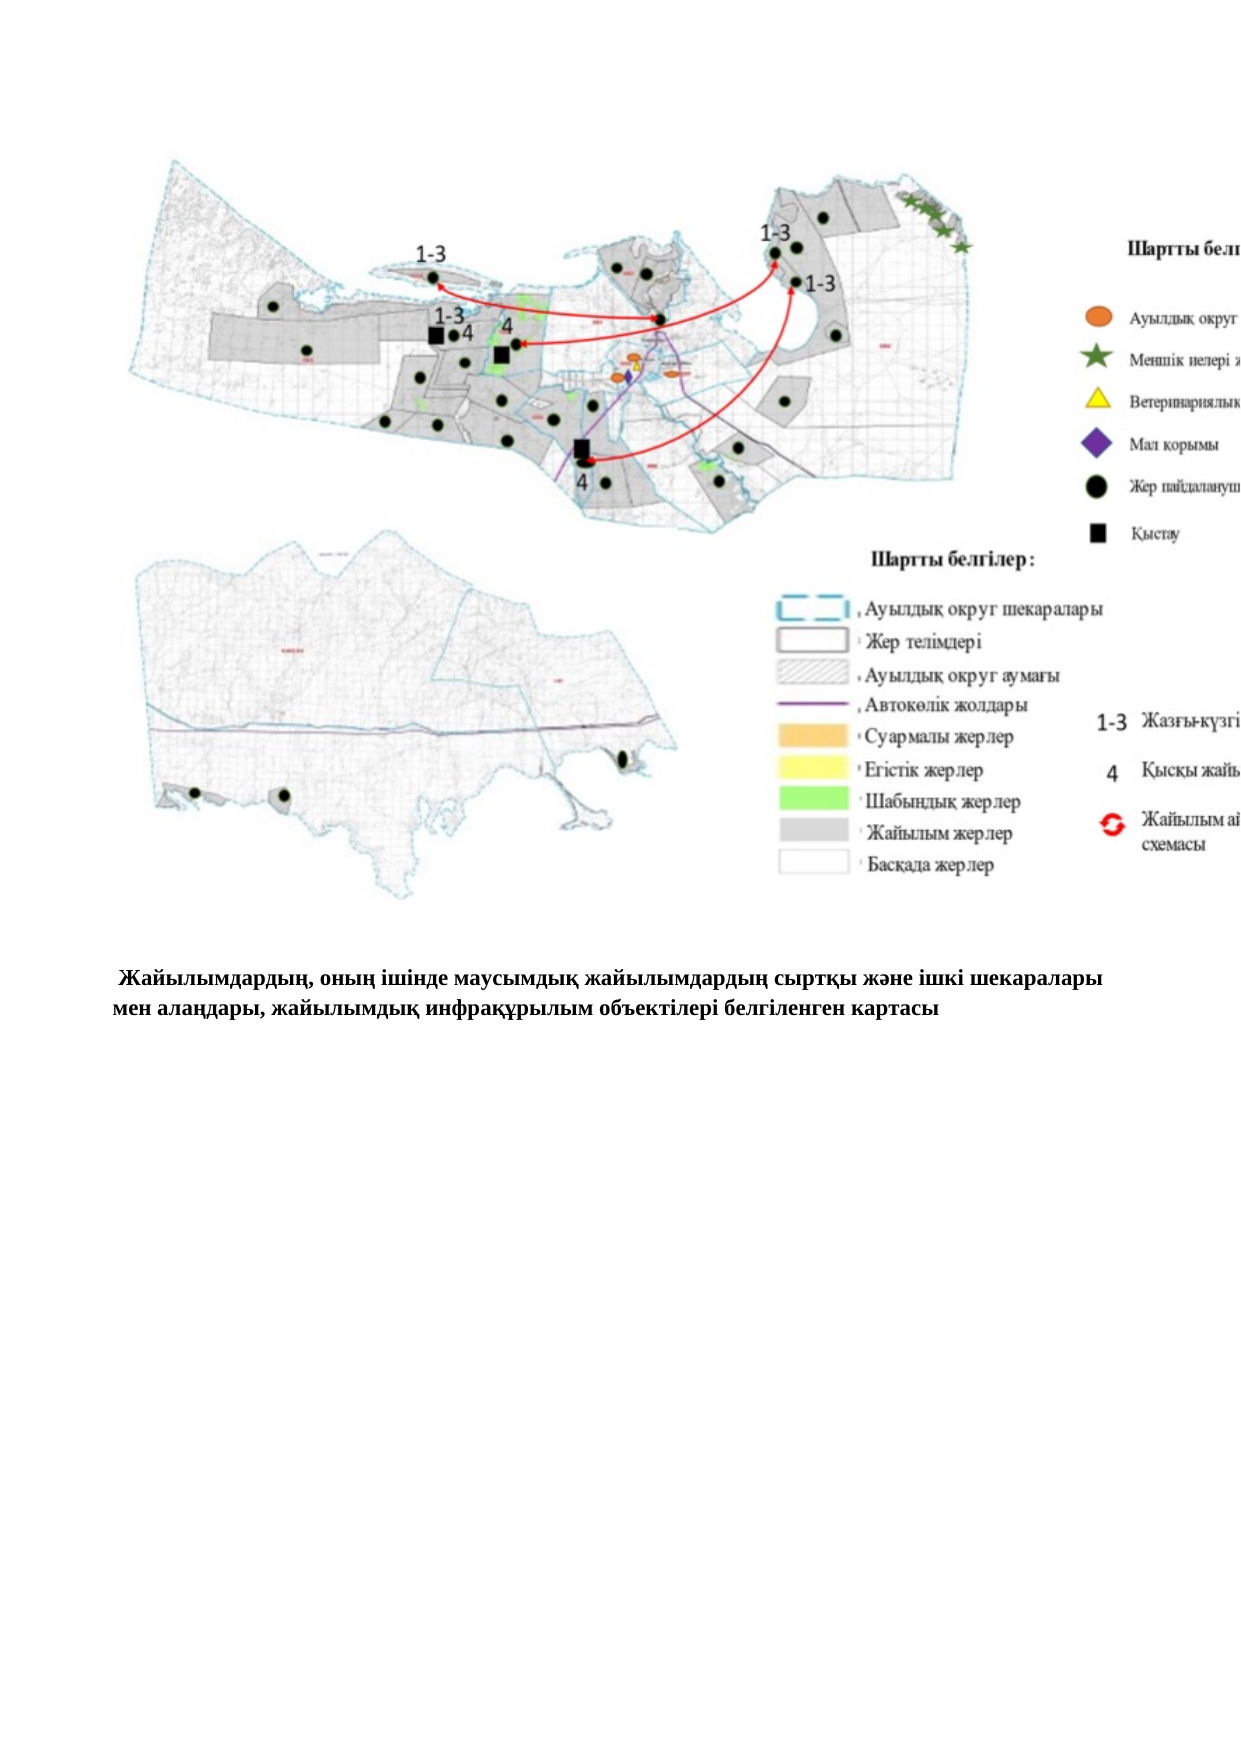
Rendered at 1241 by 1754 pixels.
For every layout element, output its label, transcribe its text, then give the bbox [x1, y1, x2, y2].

text Жайылымдардың, оның ішінде маусымдық жайылымдардың сыртқы және ішкі шекаралары мен алаңдары, жайылымдық инфрақұрылым объектілері белгіленген картасы [112, 964, 1128, 1021]
picture [112, 150, 1241, 900]
